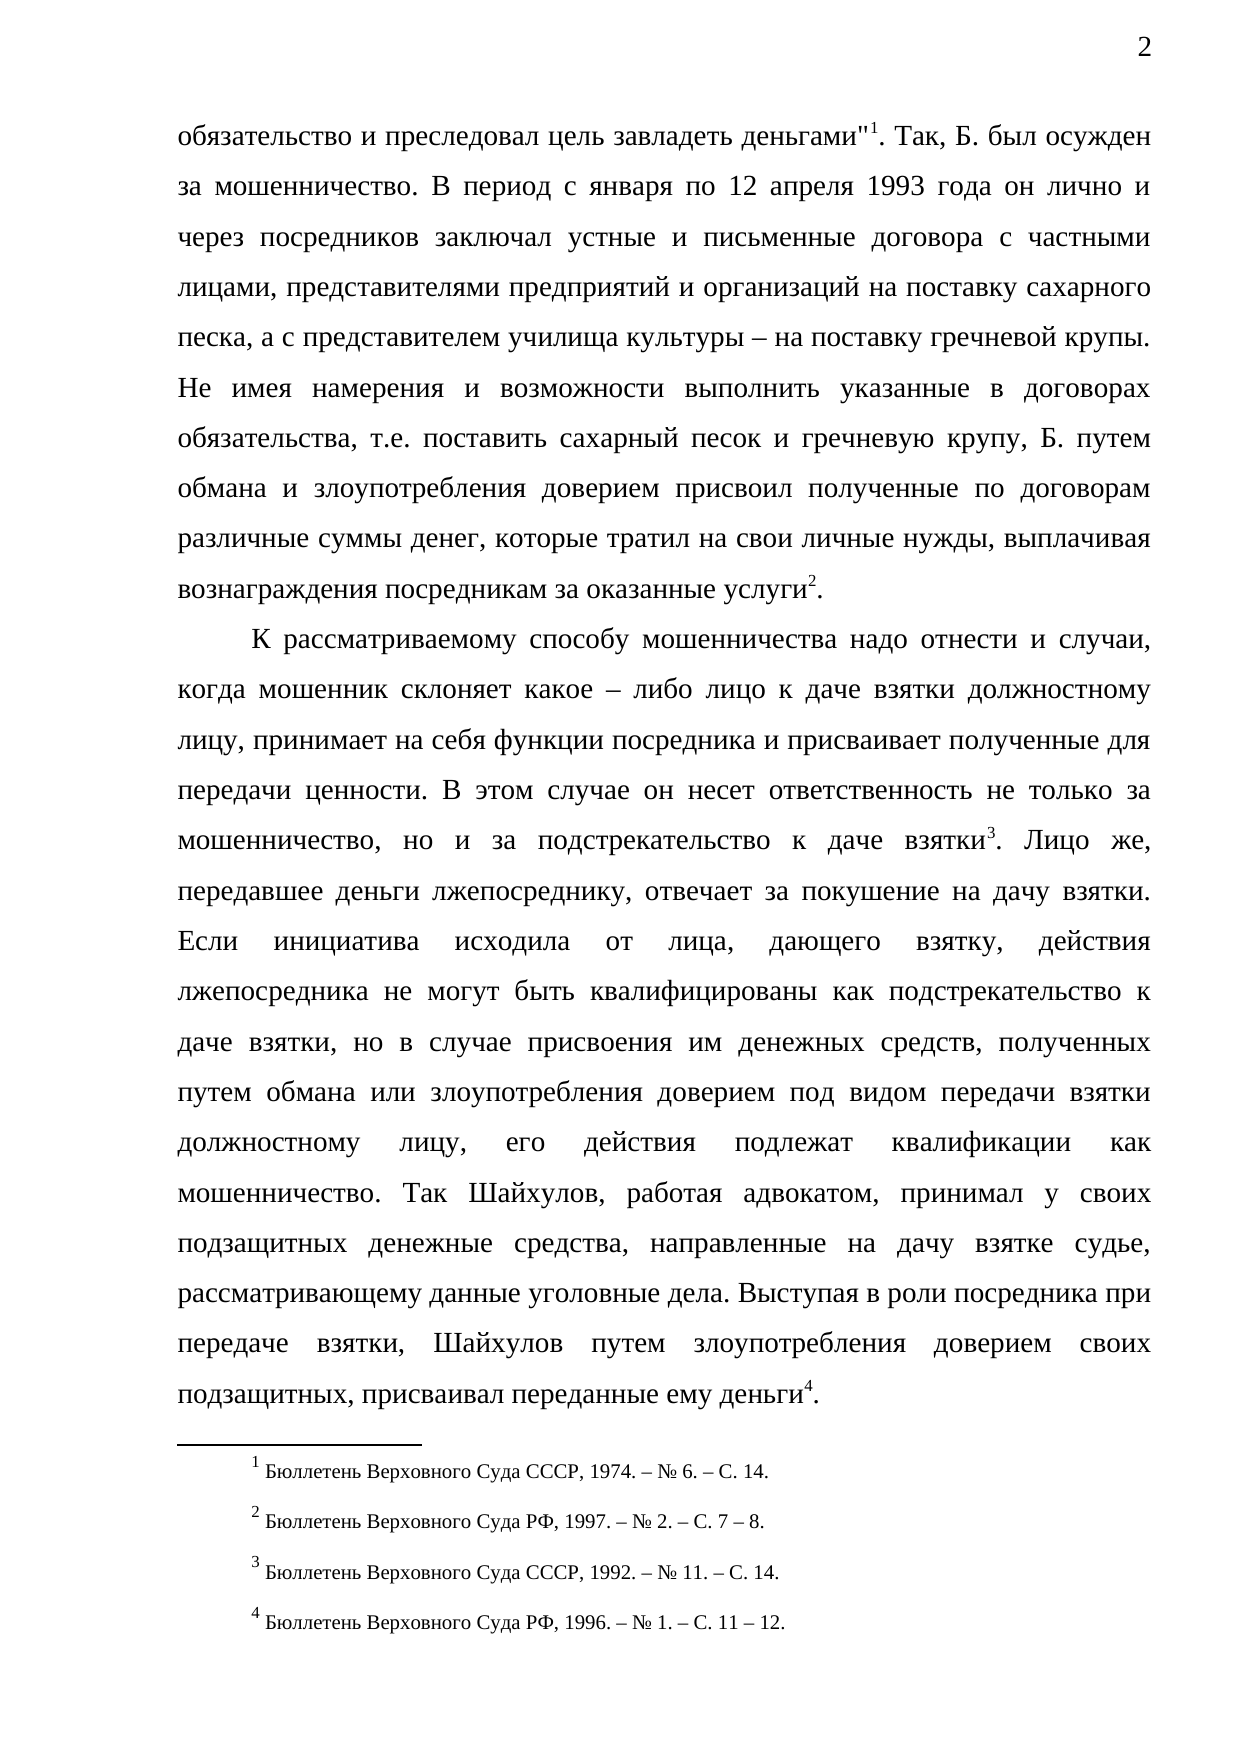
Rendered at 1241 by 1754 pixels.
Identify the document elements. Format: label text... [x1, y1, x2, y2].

text К рассматриваемому способу мошенничества надо отнести и случаи, когда мошенник склоняет какое – либо лицо к даче взятки должностному лицу, принимает на себя функции посредника и присваивает полученные для передачи ценности. В этом случае он несет ответственность не только за мошенничество, но и за подстрекательство к даче взятки. Лицо же, передавшее деньги лжепосреднику, отвечает за покушение на дачу взятки. Если инициатива исходила от лица, дающего взятку, действия лжепосредника не могут быть квалифицированы как подстрекательство к даче взятки, но в случае присвоения им денежных средств, полученных путем обмана или злоупотребления доверием под видом передачи взятки должностному лицу, его действия подлежат квалификации как мошенничество. Так Шайхулов, работая адвокатом, принимал у своих подзащитных денежные средства, направленные на дачу взятке судье, рассматривающему данные уголовные дела. Выступая в роли посредника при передаче взятки, Шайхулов путем злоупотребления доверием своих подзащитных, присваивал переданные ему деньги. [177, 621, 1152, 1409]
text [177, 118, 1152, 604]
